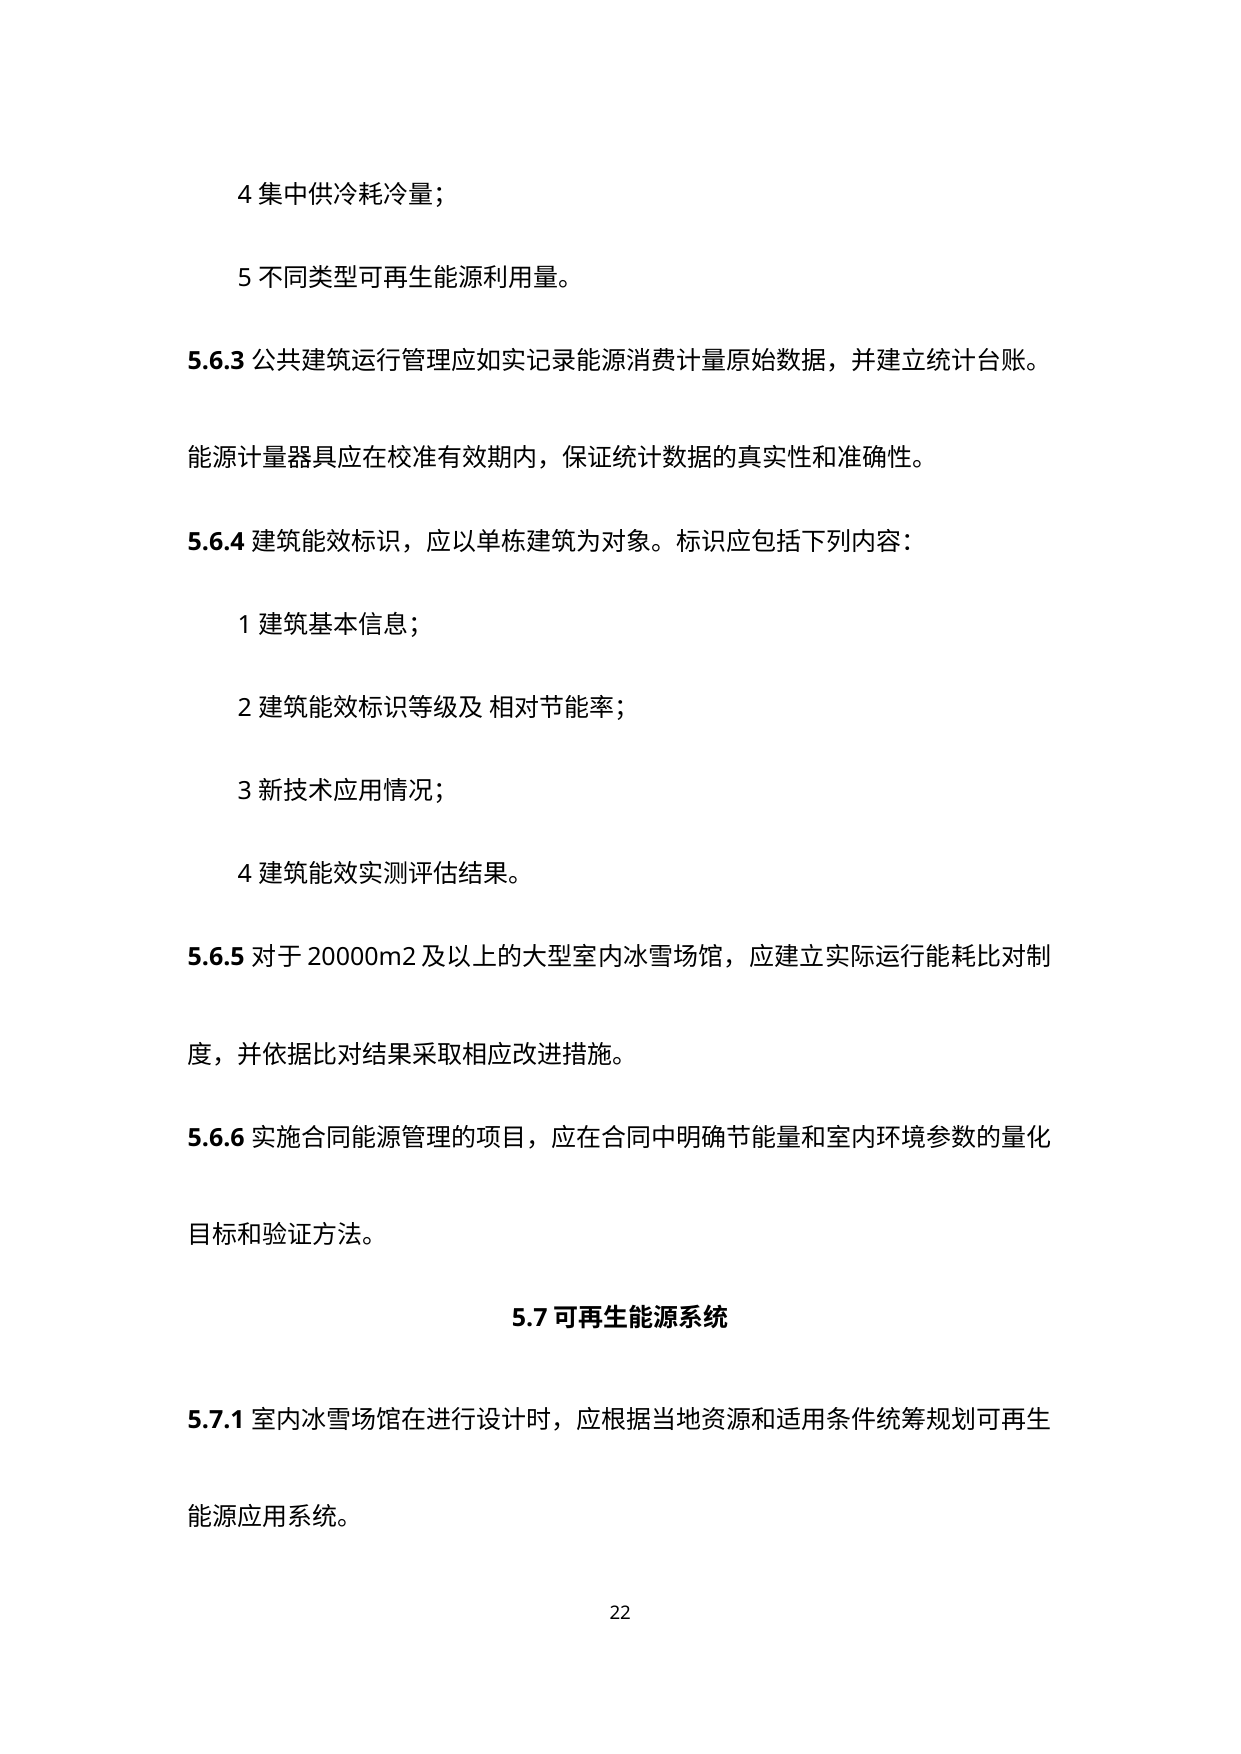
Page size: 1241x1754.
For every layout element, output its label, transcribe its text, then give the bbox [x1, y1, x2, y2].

text 5.7 可再生能源系统 [187, 1283, 1053, 1348]
text 5.6.6 实施合同能源管理的项目，应在合同中明确节能量和室内环境参数的量化目标和验证方法。 [187, 1103, 1053, 1265]
text 5.6.5 对于20000m2及以上的大型室内冰雪场馆，应建立实际运行能耗比对制度，并依据比对结果采取相应改进措施。 [187, 922, 1053, 1085]
text 5.7.1 室内冰雪场馆在进行设计时，应根据当地资源和适用条件统筹规划可再生能源应用系统。 [187, 1385, 1053, 1547]
text 2 建筑能效标识等级及 相对节能率； [187, 673, 1053, 738]
text 4 集中供冷耗冷量； [187, 160, 1053, 225]
text 3 新技术应用情况； [187, 756, 1053, 821]
text 5.6.4 建筑能效标识，应以单栋建筑为对象。标识应包括下列内容： [187, 507, 1053, 572]
text 1 建筑基本信息； [187, 590, 1053, 655]
text 4 建筑能效实测评估结果。 [187, 839, 1053, 904]
text 5.6.3 公共建筑运行管理应如实记录能源消费计量原始数据，并建立统计台账。能源计量器具应在校准有效期内，保证统计数据的真实性和准确性。 [187, 326, 1053, 488]
text 5 不同类型可再生能源利用量。 [187, 243, 1053, 308]
